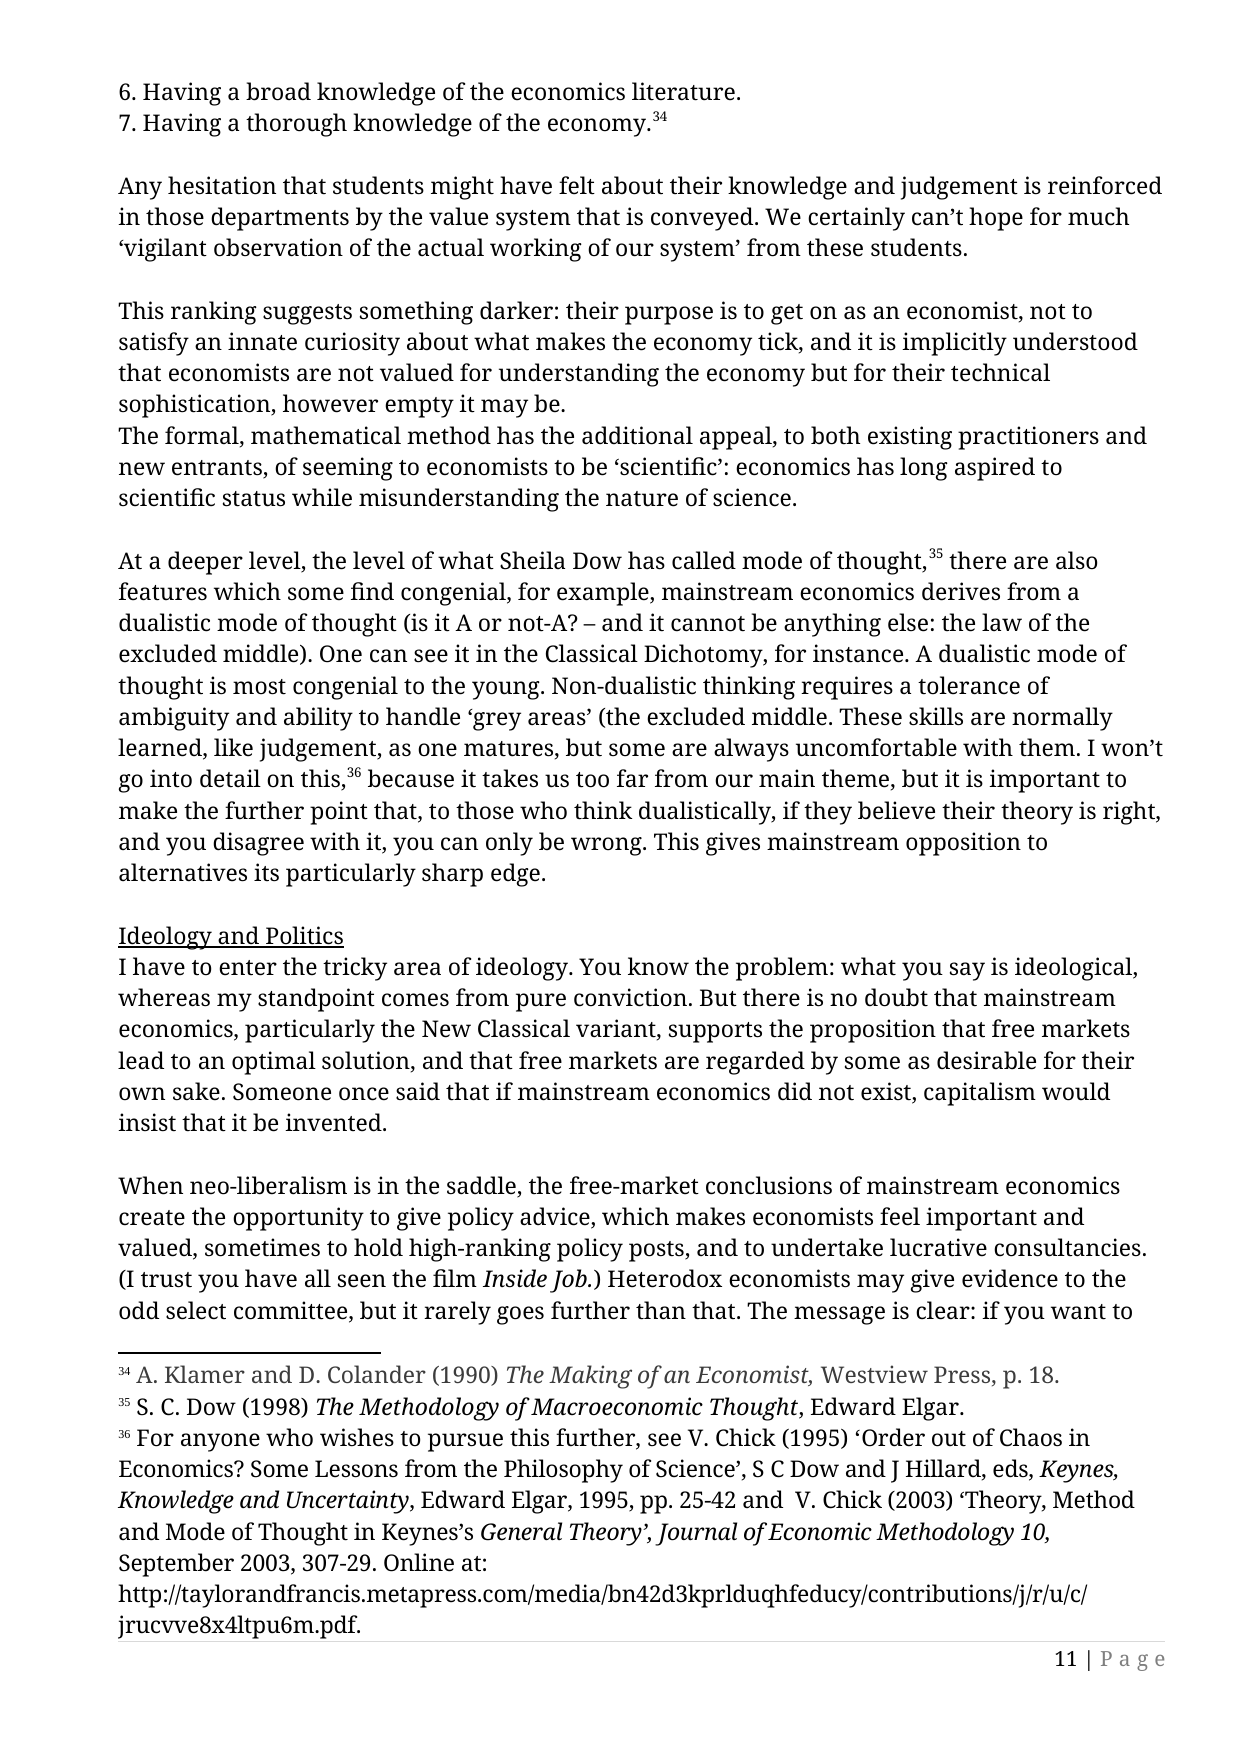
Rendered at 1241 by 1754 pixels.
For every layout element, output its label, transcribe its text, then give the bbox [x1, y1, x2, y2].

text The formal, mathematical method has the additional appeal, to both existing practitioners and new entrants, of seeming to economists to be ‘scientific’: economics has long aspired to scientific status while misunderstanding the nature of science. [118, 419, 1165, 513]
text This ranking suggests something darker: their purpose is to get on as an economist, not to satisfy an innate curiosity about what makes the economy tick, and it is implicitly understood that economists are not valued for understanding the economy but for their technical sophistication, however empty it may be. [118, 294, 1165, 419]
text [118, 76, 1165, 138]
text At a deeper level, the level of what Sheila Dow has called mode of thought, there are also features which some find congenial, for example, mainstream economics derives from a dualistic mode of thought (is it A or not-A? – and it cannot be anything else: the law of the excluded middle). One can see it in the Classical Dichotomy, for instance. A dualistic mode of thought is most congenial to the young. Non-dualistic thinking requires a tolerance of ambiguity and ability to handle ‘grey areas’ (the excluded middle. These skills are normally learned, like judgement, as one matures, but some are always uncomfortable with them. I won’t go into detail on this, because it takes us too far from our main theme, but it is important to make the further point that, to those who think dualistically, if they believe their theory is right, and you disagree with it, you can only be wrong. This gives mainstream opposition to alternatives its particularly sharp edge. [118, 544, 1165, 888]
text Any hesitation that students might have felt about their knowledge and judgement is reinforced in those departments by the value system that is conveyed. We certainly can’t hope for much ‘vigilant observation of the actual working of our system’ from these students. [118, 169, 1165, 263]
text Ideology and Politics [118, 919, 1165, 951]
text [118, 1169, 1165, 1326]
text I have to enter the tricky area of ideology. You know the problem: what you say is ideological, whereas my standpoint comes from pure conviction. But there is no doubt that mainstream economics, particularly the New Classical variant, supports the proposition that free markets lead to an optimal solution, and that free markets are regarded by some as desirable for their own sake. Someone once said that if mainstream economics did not exist, capitalism would insist that it be invented. [118, 951, 1165, 1138]
